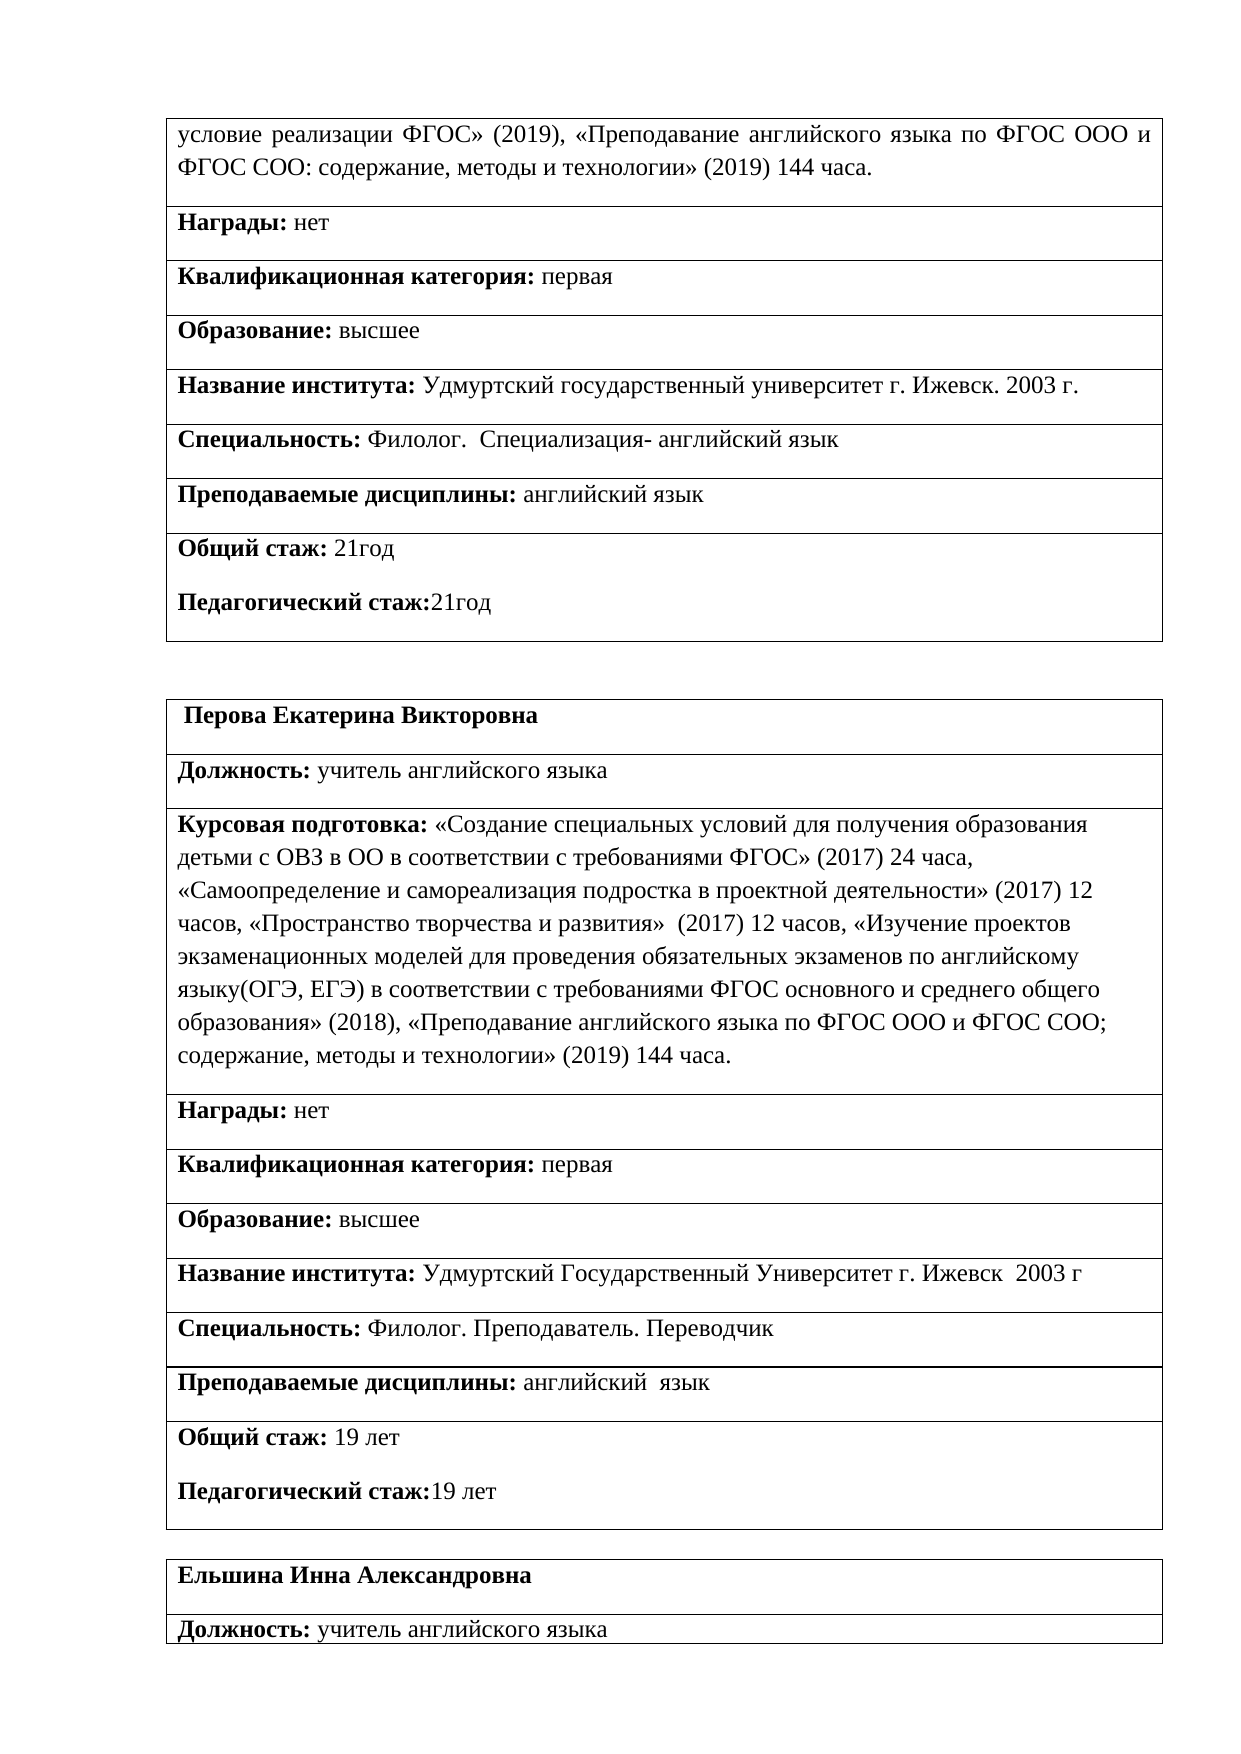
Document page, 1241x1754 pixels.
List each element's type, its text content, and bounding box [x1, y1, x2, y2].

table_cell Образование: высшее [167, 316, 1162, 369]
table_cell Преподаваемые дисциплины: английский язык [167, 1368, 1162, 1421]
table_cell Название института: Удмуртский Государственный Университет г. Ижевск 2003 г [167, 1259, 1162, 1312]
table_cell Квалификационная категория: первая [167, 261, 1162, 314]
table_cell Курсовая подготовка: «Создание специальных условий для получения образования детьми с ОВЗ в ОО в соответствии с требованиями ФГОС» (2017) 24 часа, «Самоопределение и самореализация подростка в проектной деятельности» (2017) 12 часов, «Пространство творчества и развития» (2017) 12 часов, «Изучение проектов экзаменационных моделей для проведения обязательных экзаменов по английскому языку(ОГЭ, ЕГЭ) в соответствии с требованиями ФГОС основного и среднего общего образования» (2018), «Преподавание английского языка по ФГОС ООО и ФГОС СОО; содержание, методы и технологии» (2019) 144 часа. [167, 809, 1162, 1094]
table_cell Название института: Удмуртский государственный университет г. Ижевск. 2003 г. [167, 370, 1162, 423]
table_header Перова Екатерина Викторовна [167, 700, 1162, 754]
table_cell Общий стаж: 19 лет Педагогический стаж:19 лет [167, 1422, 1162, 1529]
table_cell Награды: нет [167, 1095, 1162, 1148]
table_cell Должность: учитель английского языка [167, 755, 1162, 808]
table_cell Специальность: Филолог. Преподаватель. Переводчик [167, 1313, 1162, 1366]
table_header Ельшина Инна Александровна [167, 1560, 1162, 1613]
table_cell Общий стаж: 21год Педагогический стаж:21год [167, 534, 1162, 641]
table_cell Преподаваемые дисциплины: английский язык [167, 479, 1162, 532]
table_cell Награды: нет [167, 207, 1162, 260]
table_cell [167, 1615, 1162, 1643]
table_cell Квалификационная категория: первая [167, 1150, 1162, 1203]
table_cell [167, 119, 1162, 206]
table_cell Образование: высшее [167, 1204, 1162, 1257]
table_cell Специальность: Филолог. Специализация- английский язык [167, 425, 1162, 478]
